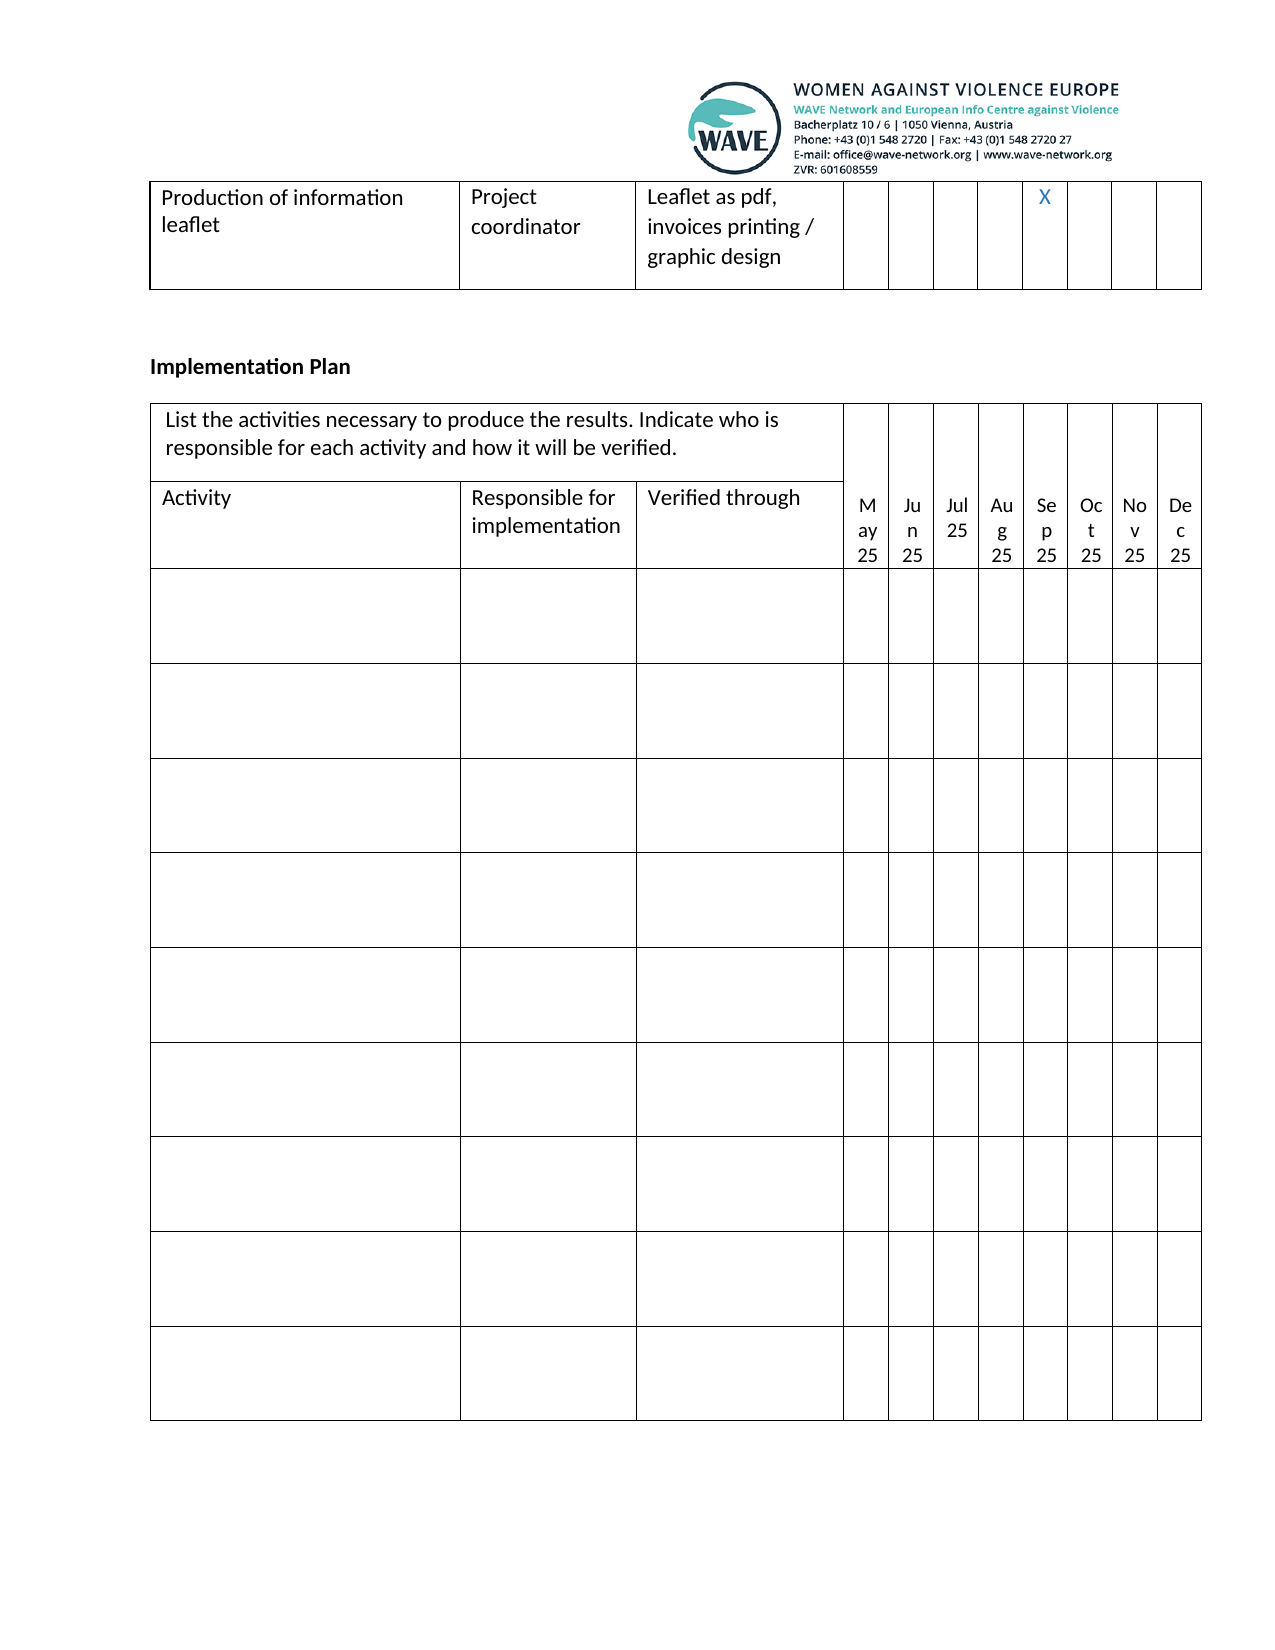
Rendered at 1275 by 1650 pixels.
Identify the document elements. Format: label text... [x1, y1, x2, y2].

table_cell [1113, 759, 1157, 852]
table_cell [461, 1232, 636, 1326]
table_cell [934, 759, 978, 852]
table_cell [934, 853, 978, 947]
table_header List the activities necessary to produce the results. Indicate who is responsible for each activity and how it will be verified. [151, 404, 843, 481]
table_cell X [1023, 182, 1067, 289]
table_header Aug 25 [979, 404, 1023, 568]
table_cell Project coordinator [460, 182, 635, 289]
table_header Nov 25 [1113, 404, 1157, 568]
table_cell [637, 1137, 843, 1231]
table_cell [889, 569, 933, 663]
table_header May 25 [844, 404, 888, 568]
table_cell [889, 1137, 933, 1231]
table_cell [934, 664, 978, 757]
table_cell [1158, 853, 1201, 947]
table_cell [1068, 1232, 1112, 1326]
table_cell [461, 853, 636, 947]
table_cell [844, 759, 888, 852]
table_cell [1113, 1137, 1157, 1231]
table_cell [1024, 1327, 1067, 1420]
table_cell [844, 1137, 888, 1231]
table_cell [151, 569, 460, 663]
table_cell [979, 948, 1023, 1042]
table_cell [889, 182, 933, 289]
table_cell [934, 948, 978, 1042]
table_cell [934, 569, 978, 663]
table_cell [1024, 1137, 1067, 1231]
table_cell [1113, 1232, 1157, 1326]
table_cell Verified through [637, 482, 843, 568]
table_cell [978, 182, 1022, 289]
table_cell [1113, 1327, 1157, 1420]
table_cell [1068, 182, 1111, 289]
table_cell [637, 853, 843, 947]
table_cell [934, 1327, 978, 1420]
table_cell [1157, 182, 1201, 289]
table_cell [1113, 1043, 1157, 1136]
table_cell [151, 1232, 460, 1326]
table_cell [151, 853, 460, 947]
table_cell [1024, 853, 1067, 947]
table_cell [1158, 948, 1201, 1042]
table_cell [637, 664, 843, 757]
table_cell [844, 853, 888, 947]
table_cell [844, 1232, 888, 1326]
table_cell [844, 1043, 888, 1136]
table_cell [979, 1232, 1023, 1326]
table_cell [889, 664, 933, 757]
picture [680, 75, 1125, 181]
table_cell [151, 948, 460, 1042]
table_cell [979, 1137, 1023, 1231]
table_cell [637, 1232, 843, 1326]
table_cell [1068, 569, 1112, 663]
table_cell [1024, 1232, 1067, 1326]
table_cell [461, 948, 636, 1042]
table_cell [889, 948, 933, 1042]
table_cell [1068, 664, 1112, 757]
table_cell [844, 569, 888, 663]
table_cell [461, 1327, 636, 1420]
table_cell [461, 569, 636, 663]
table_cell [1158, 1137, 1201, 1231]
table_cell [1113, 569, 1157, 663]
table_cell [637, 569, 843, 663]
table_cell [151, 759, 460, 852]
table_cell [1068, 759, 1112, 852]
table_cell [637, 759, 843, 852]
table_cell [1113, 853, 1157, 947]
table_cell [1024, 569, 1067, 663]
table_cell [1158, 1327, 1201, 1420]
table_cell [637, 1043, 843, 1136]
table_cell [1112, 182, 1156, 289]
table_cell [637, 948, 843, 1042]
table_cell [637, 1327, 843, 1420]
table_cell [1158, 759, 1201, 852]
table_cell Responsible for implementation [461, 482, 636, 568]
table_cell Activity [151, 482, 460, 568]
table_cell [151, 1043, 460, 1136]
table_cell [1158, 1232, 1201, 1326]
table_cell [889, 853, 933, 947]
table_header Oct 25 [1068, 404, 1112, 568]
table_cell [1068, 1043, 1112, 1136]
text Implementation Plan [150, 352, 1127, 380]
table_cell [1113, 948, 1157, 1042]
table_cell [934, 1137, 978, 1231]
table_cell [889, 759, 933, 852]
table_cell [1113, 664, 1157, 757]
table_cell [934, 182, 977, 289]
table_cell [1024, 664, 1067, 757]
table_header Jul 25 [934, 404, 978, 568]
table_cell [979, 1043, 1023, 1136]
table_cell Production of information leaflet [151, 182, 459, 289]
table_cell [979, 569, 1023, 663]
table_cell [151, 1137, 460, 1231]
table_cell [979, 1327, 1023, 1420]
table_cell [889, 1043, 933, 1136]
table_cell [844, 182, 888, 289]
table_cell [844, 664, 888, 757]
table_cell [1068, 853, 1112, 947]
table_cell [461, 664, 636, 757]
table_cell [1024, 1043, 1067, 1136]
table_cell [151, 1327, 460, 1420]
table_cell [844, 1327, 888, 1420]
table_cell Leaflet as pdf, invoices printing / graphic design [636, 182, 843, 289]
table_cell [1068, 948, 1112, 1042]
table_cell [461, 759, 636, 852]
table_cell [979, 853, 1023, 947]
table_cell [461, 1043, 636, 1136]
table_cell [461, 1137, 636, 1231]
table_cell [934, 1232, 978, 1326]
table_cell [889, 1327, 933, 1420]
table_cell [979, 664, 1023, 757]
table_header Dec 25 [1158, 404, 1201, 568]
table_cell [934, 1043, 978, 1136]
table_cell [844, 948, 888, 1042]
table_cell [889, 1232, 933, 1326]
table_cell [151, 664, 460, 757]
table_cell [1158, 664, 1201, 757]
table_cell [979, 759, 1023, 852]
table_cell [1024, 948, 1067, 1042]
table_header Jun 25 [889, 404, 933, 568]
table_cell [1158, 1043, 1201, 1136]
table_cell [1158, 569, 1201, 663]
table_cell [1024, 759, 1067, 852]
table_cell [1068, 1327, 1112, 1420]
table_cell [1068, 1137, 1112, 1231]
table_header Sep 25 [1024, 404, 1067, 568]
